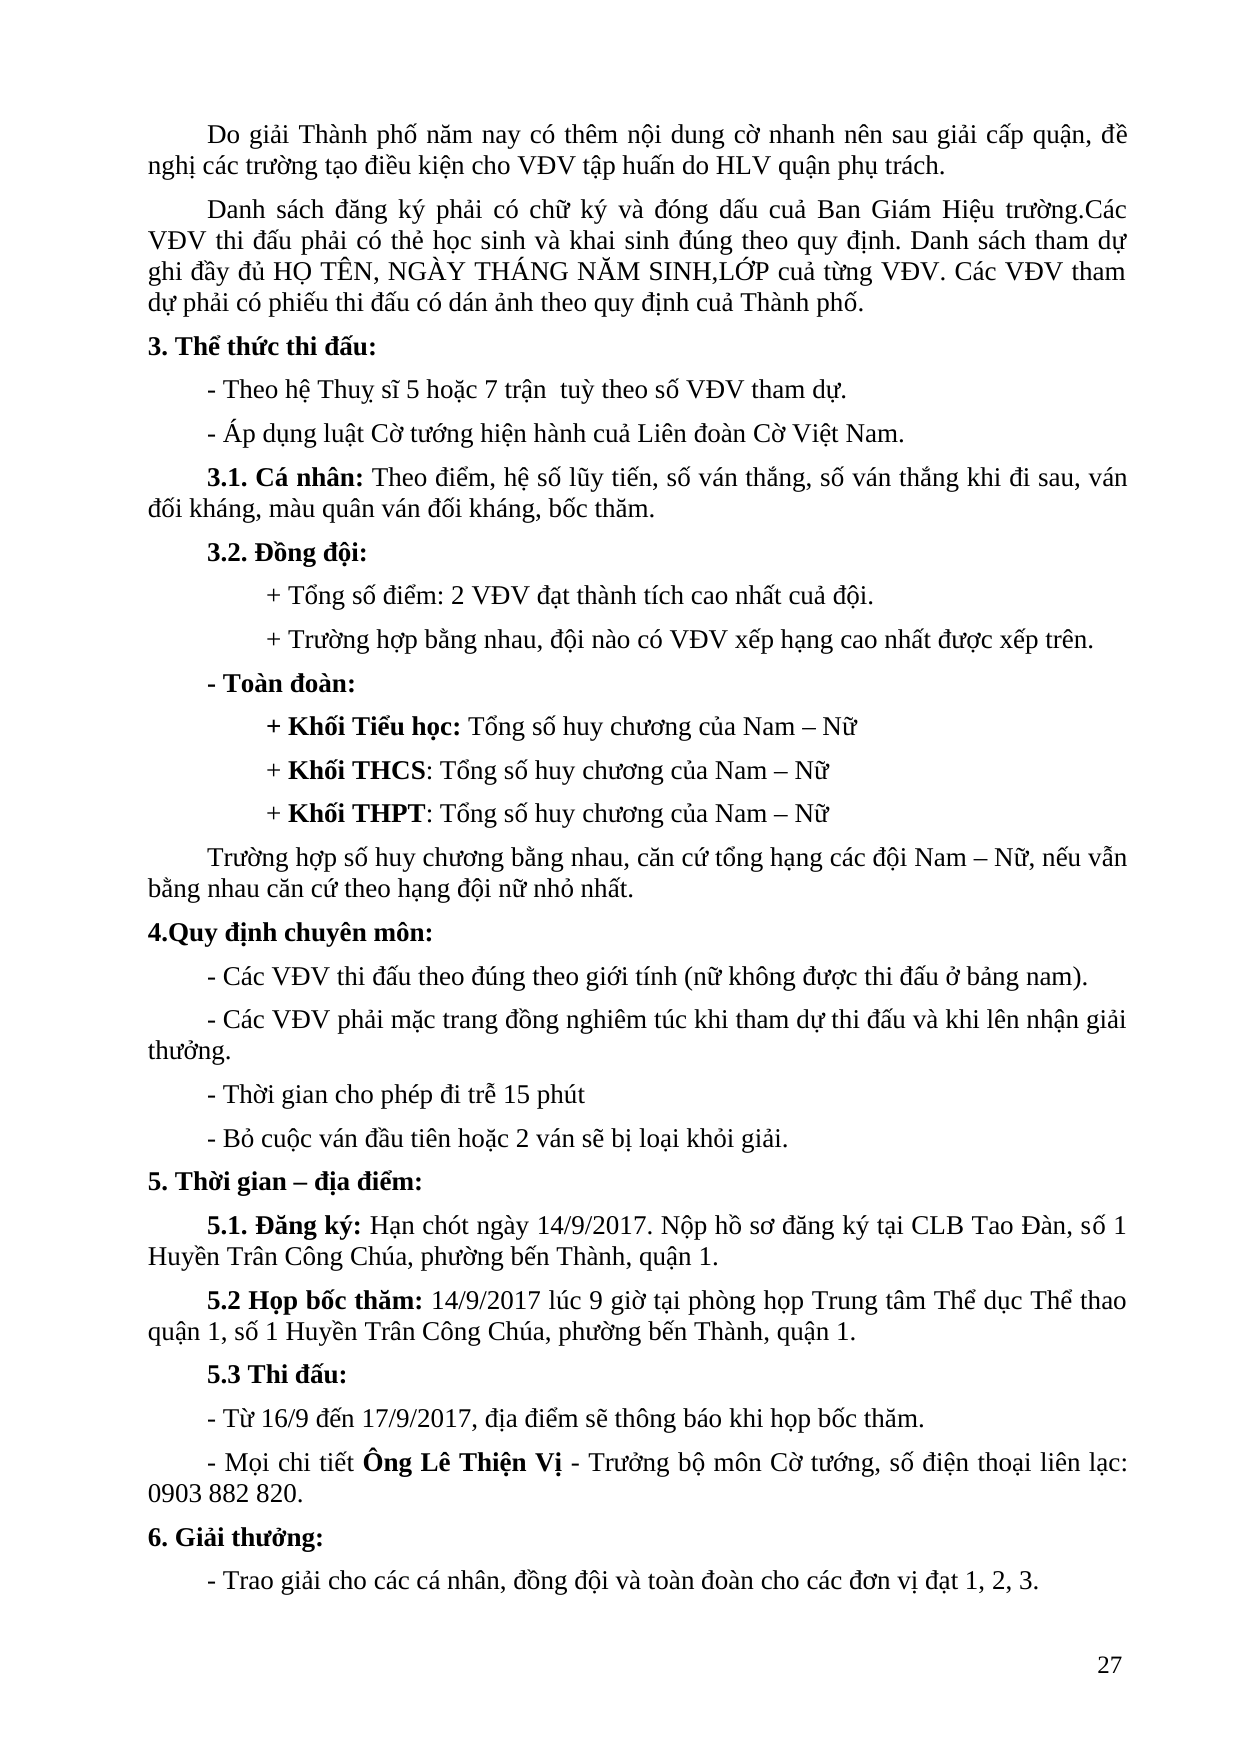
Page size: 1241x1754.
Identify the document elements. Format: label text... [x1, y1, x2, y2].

text 5.1. Đăng ký: Hạn chót ngày 14/9/2017. Nộp hồ sơ đăng ký tại CLB Tao Đàn, số 1 Huyền Trân Công Chúa, phường bến Thành, quận 1. [148, 1209, 1128, 1271]
text 5. Thời gian – địa điểm: [148, 1165, 1128, 1197]
text 3.2. Đồng đội: [148, 536, 1128, 567]
text Trường hợp số huy chương bằng nhau, căn cứ tổng hạng các đội Nam – Nữ, nếu vẫn bằng nhau căn cứ theo hạng đội nữ nhỏ nhất. [148, 841, 1128, 903]
text - Toàn đoàn: [148, 667, 1128, 698]
text Do giải Thành phố năm nay có thêm nội dung cờ nhanh nên sau giải cấp quận, đề nghị các trường tạo điều kiện cho VĐV tập huấn do HLV quận phụ trách. [148, 118, 1128, 180]
text - Bỏ cuộc ván đầu tiên hoặc 2 ván sẽ bị loại khỏi giải. [148, 1122, 1128, 1153]
text 3.1. Cá nhân: Theo điểm, hệ số lũy tiến, số ván thắng, số ván thắng khi đi sau, ván đối kháng, màu quân ván đối kháng, bốc thăm. [148, 461, 1128, 523]
text + Khối THCS: Tổng số huy chương của Nam – Nữ [148, 754, 1128, 785]
text + Khối Tiểu học: Tổng số huy chương của Nam – Nữ [148, 710, 1128, 741]
text + Khối THPT: Tổng số huy chương của Nam – Nữ [148, 798, 1128, 829]
text 4.Quy định chuyên môn: [148, 916, 1128, 947]
text - Các VĐV thi đấu theo đúng theo giới tính (nữ không được thi đấu ở bảng nam). [148, 960, 1128, 991]
text 5.3 Thi đấu: [148, 1359, 1128, 1390]
text 5.2 Họp bốc thăm: 14/9/2017 lúc 9 giờ tại phòng họp Trung tâm Thể dục Thể thao quận 1, số 1 Huyền Trân Công Chúa, phường bến Thành, quận 1. [148, 1284, 1128, 1346]
text 6. Giải thưởng: [148, 1521, 1128, 1552]
text 3. Thể thức thi đấu: [148, 330, 1128, 361]
text + Tổng số điểm: 2 VĐV đạt thành tích cao nhất cuả đội. [148, 579, 1128, 611]
text - Trao giải cho các cá nhân, đồng đội và toàn đoàn cho các đơn vị đạt 1, 2, 3. [148, 1564, 1128, 1596]
text - Mọi chi tiết Ông Lê Thiện Vị - Trưởng bộ môn Cờ tướng, số điện thoại liên lạc: 0903 882 820. [148, 1446, 1128, 1508]
text - Thời gian cho phép đi trễ 15 phút [148, 1078, 1128, 1109]
text + Trường hợp bằng nhau, đội nào có VĐV xếp hạng cao nhất được xếp trên. [148, 623, 1128, 654]
text - Các VĐV phải mặc trang đồng nghiêm túc khi tham dự thi đấu và khi lên nhận giải thưởng. [148, 1003, 1128, 1066]
text - Theo hệ Thuỵ sĩ 5 hoặc 7 trận tuỳ theo số VĐV tham dự. [148, 374, 1128, 405]
text - Từ 16/9 đến 17/9/2017, địa điểm sẽ thông báo khi họp bốc thăm. [148, 1402, 1128, 1433]
text - Áp dụng luật Cờ tướng hiện hành cuả Liên đoàn Cờ Việt Nam. [148, 417, 1128, 448]
text Danh sách đăng ký phải có chữ ký và đóng dấu cuả Ban Giám Hiệu trường.Các VĐV thi đấu phải có thẻ học sinh và khai sinh đúng theo quy định. Danh sách tham dự ghi đầy đủ HỌ TÊN, NGÀY THÁNG NĂM SINH,LỚP cuả từng VĐV. Các VĐV tham dự phải có phiếu thi đấu có dán ảnh theo quy định cuả Thành phố. [148, 193, 1128, 317]
